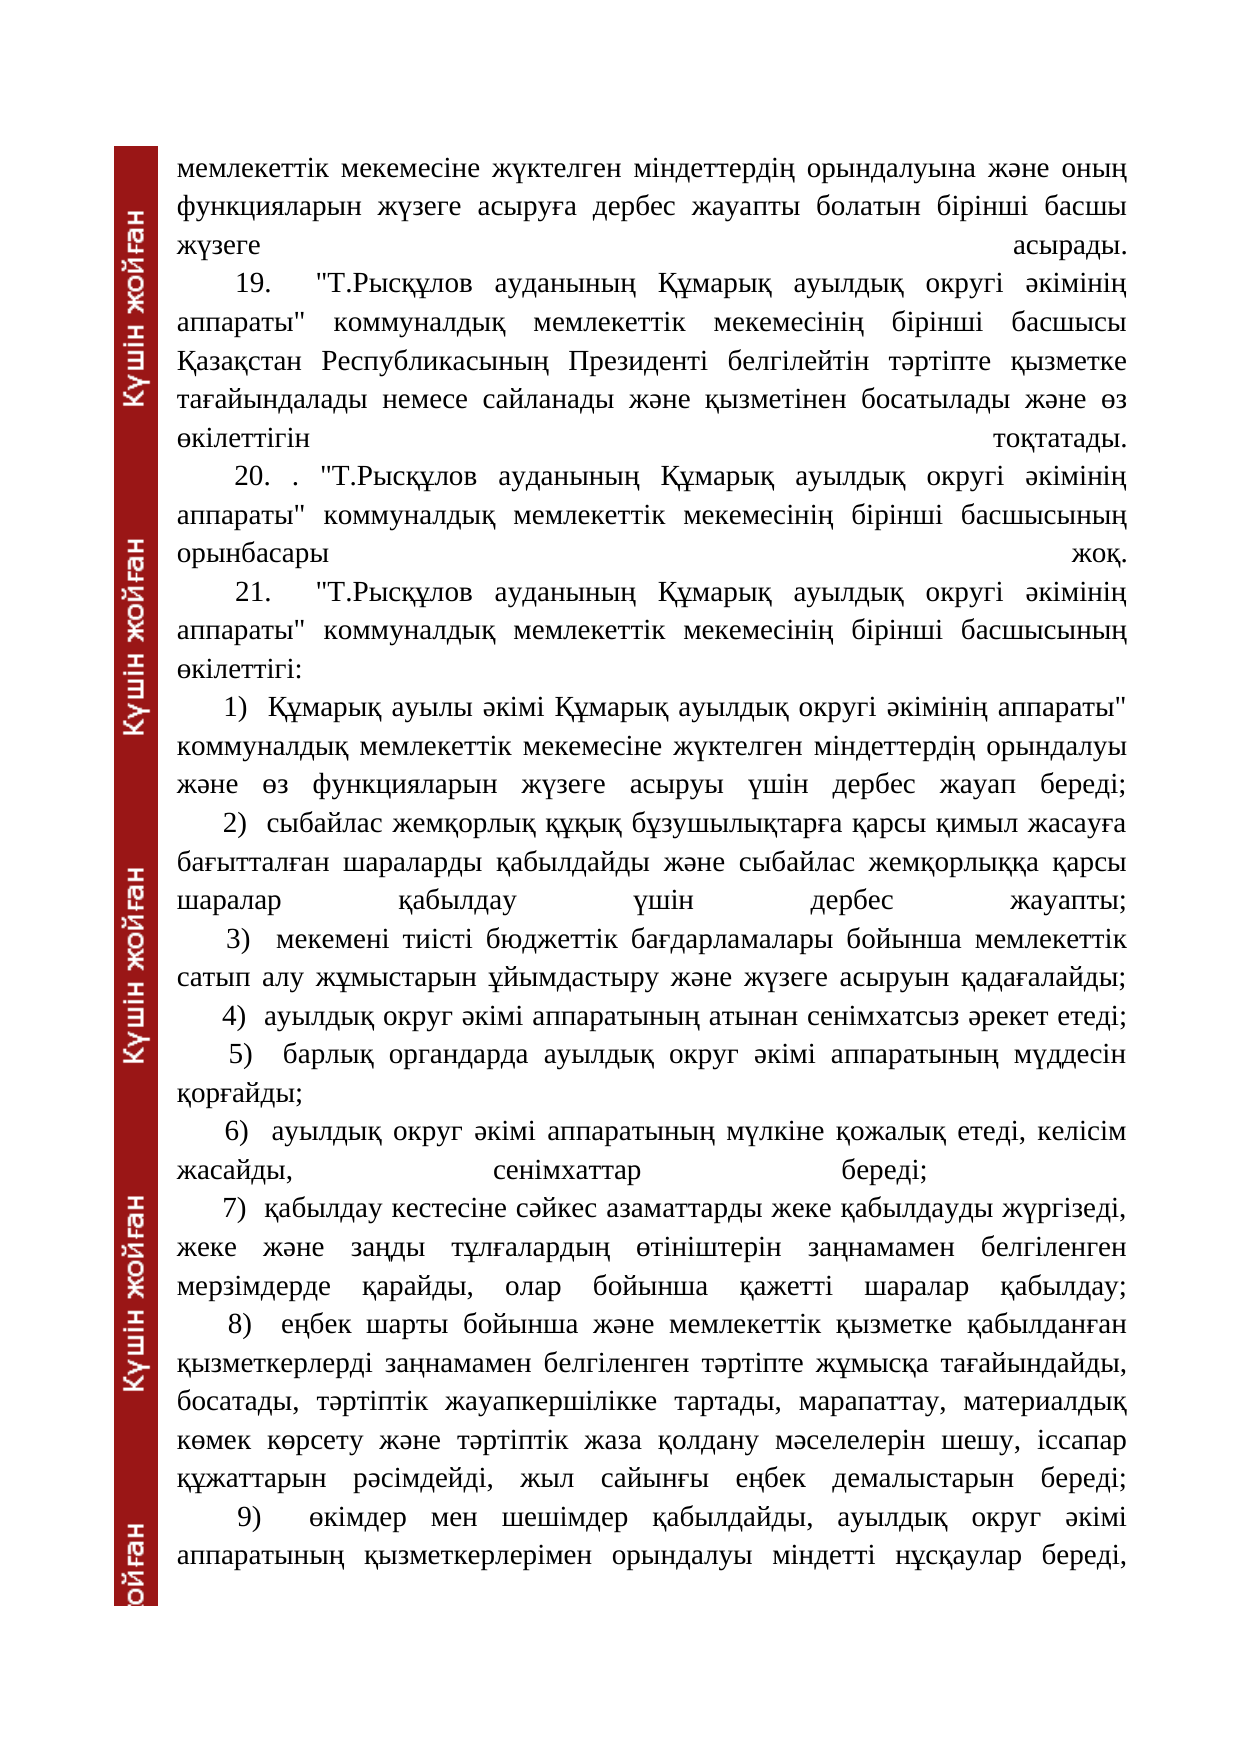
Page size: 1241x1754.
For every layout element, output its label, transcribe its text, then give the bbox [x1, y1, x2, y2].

picture [114, 146, 158, 150]
picture [114, 1571, 158, 1606]
